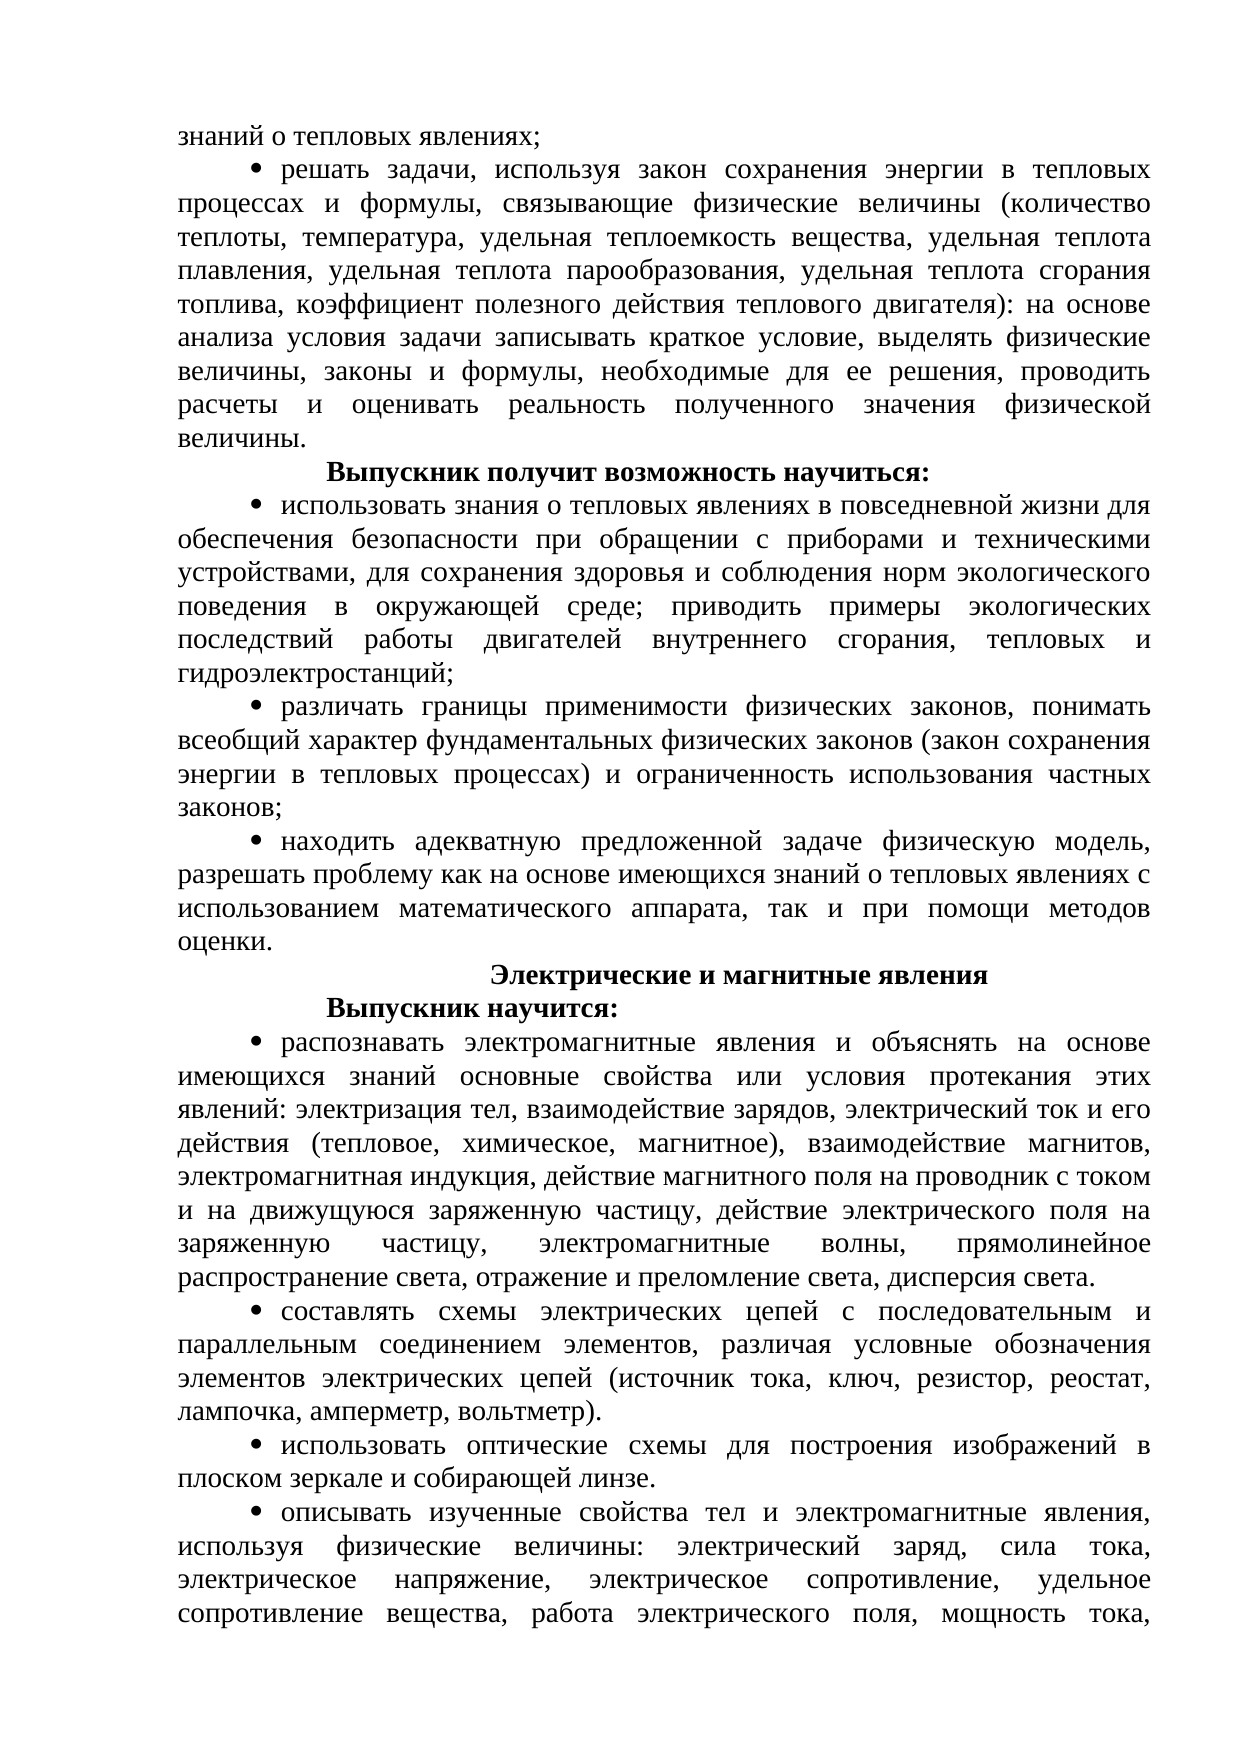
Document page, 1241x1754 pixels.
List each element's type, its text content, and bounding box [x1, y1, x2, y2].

list использовать оптические схемы для построения изображений в плоском зеркале и собирающей линзе. [177, 1427, 1152, 1494]
list составлять схемы электрических цепей с последовательным и параллельным соединением элементов, различая условные обозначения элементов электрических цепей (источник тока, ключ, резистор, реостат, лампочка, амперметр, вольтметр). [177, 1293, 1152, 1427]
list решать задачи, используя закон сохранения энергии в тепловых процессах и формулы, связывающие физические величины (количество теплоты, температура, удельная теплоемкость вещества, удельная теплота плавления, удельная теплота парообразования, удельная теплота сгорания топлива, коэффициент полезного действия теплового двигателя): на основе анализа условия задачи записывать краткое условие, выделять физические величины, законы и формулы, необходимые для ее решения, проводить расчеты и оценивать реальность полученного значения физической величины. [177, 152, 1152, 454]
text Выпускник научится: [252, 991, 1152, 1024]
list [177, 1494, 1152, 1628]
list различать границы применимости физических законов, понимать всеобщий характер фундаментальных физических законов (закон сохранения энергии в тепловых процессах) и ограниченность использования частных законов; [177, 688, 1152, 823]
list использовать знания о тепловых явлениях в повседневной жизни для обеспечения безопасности при обращении с приборами и техническими устройствами, для сохранения здоровья и соблюдения норм экологического поведения в окружающей среде; приводить примеры экологических последствий работы двигателей внутреннего сгорания, тепловых и гидроэлектростанций; [177, 487, 1152, 688]
text Выпускник получит возможность научиться: [252, 454, 1152, 487]
list находить адекватную предложенной задаче физическую модель, разрешать проблему как на основе имеющихся знаний о тепловых явлениях с использованием математического аппарата, так и при помощи методов оценки. [177, 823, 1152, 957]
text Электрические и магнитные явления [252, 957, 1152, 991]
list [177, 118, 1152, 152]
list распознавать электромагнитные явления и объяснять на основе имеющихся знаний основные свойства или условия протекания этих явлений: электризация тел, взаимодействие зарядов, электрический ток и его действия (тепловое, химическое, магнитное), взаимодействие магнитов, электромагнитная индукция, действие магнитного поля на проводник с током и на движущуюся заряженную частицу, действие электрического поля на заряженную частицу, электромагнитные волны, прямолинейное распространение света, отражение и преломление света, дисперсия света. [177, 1024, 1152, 1293]
